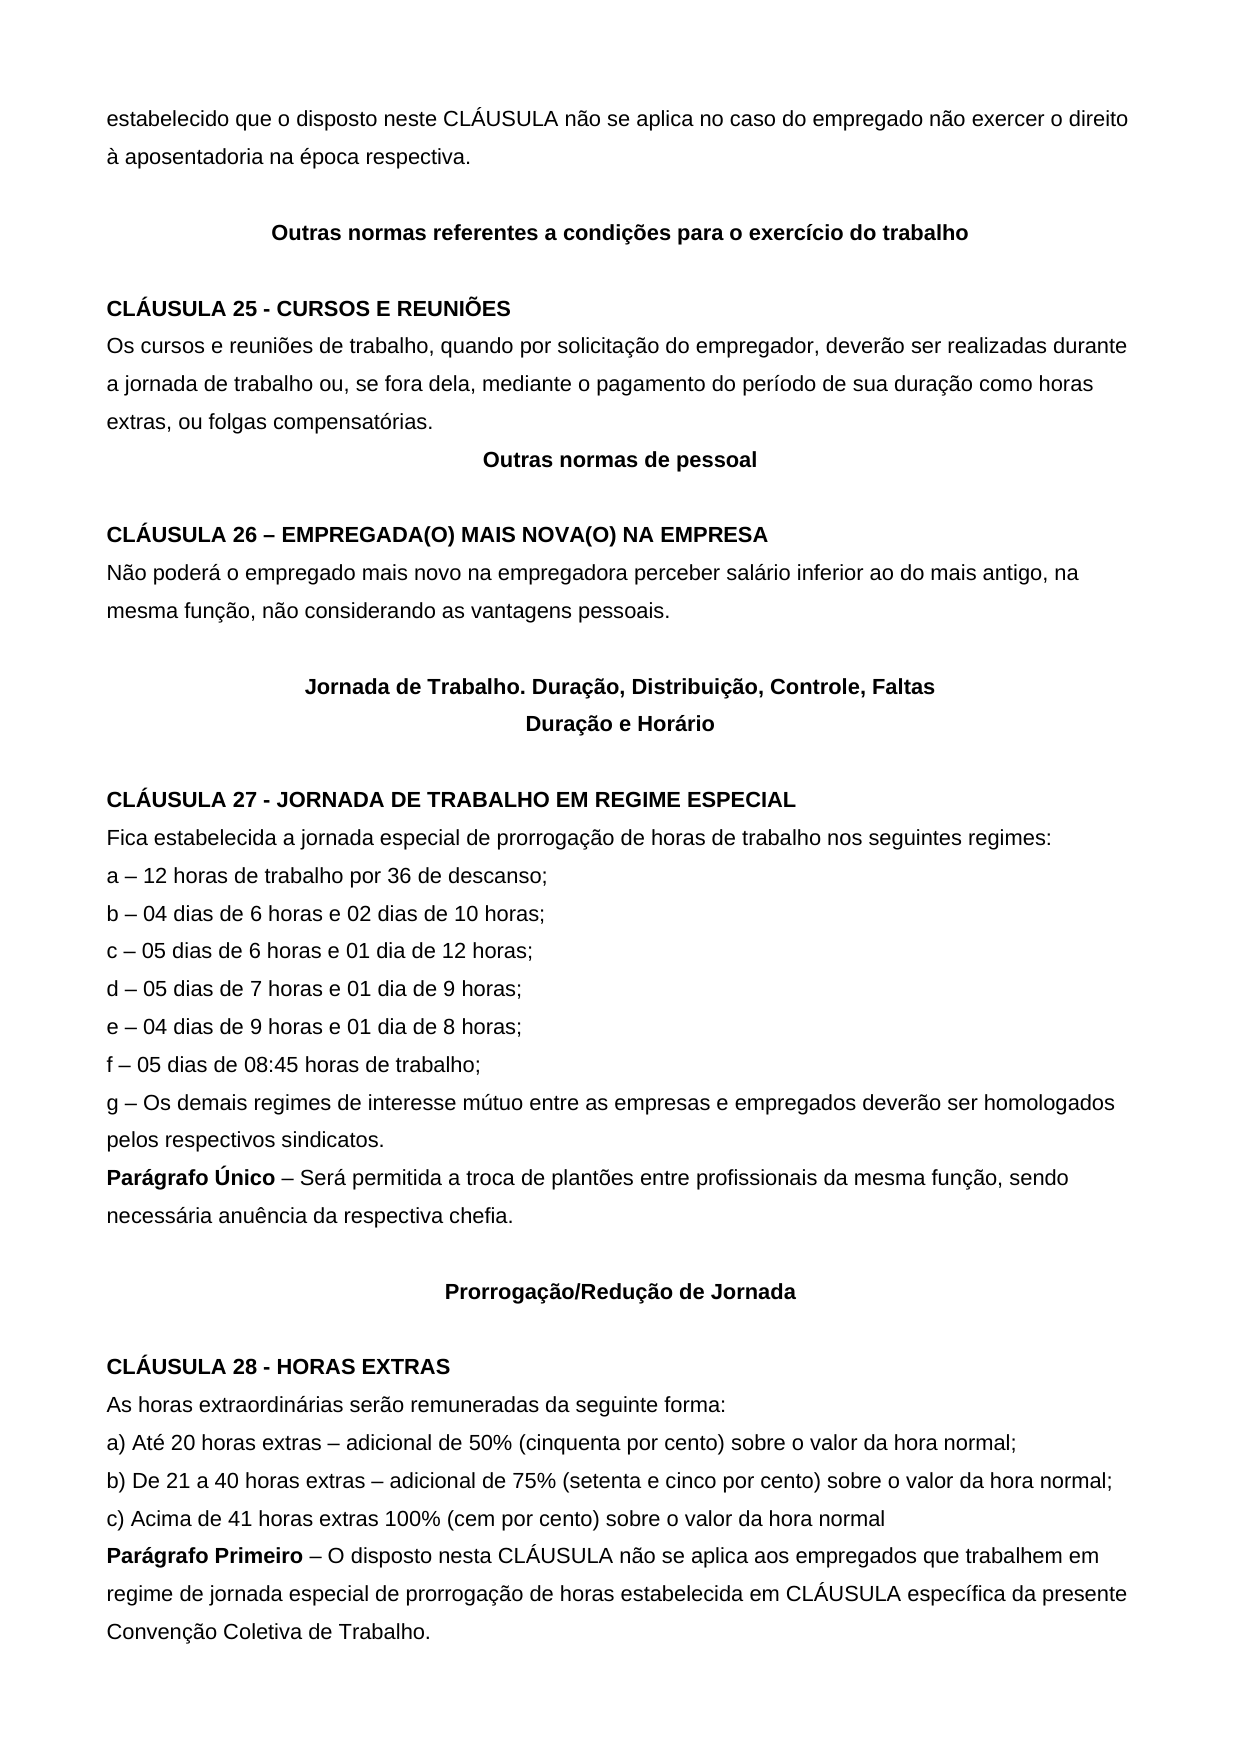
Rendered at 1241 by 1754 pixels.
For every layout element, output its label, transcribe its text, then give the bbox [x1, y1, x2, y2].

text f – 05 dias de 08:45 horas de trabalho; [106, 1052, 1134, 1077]
text c – 05 dias de 6 horas e 01 dia de 12 horas; [106, 938, 1134, 963]
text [106, 106, 1134, 169]
text Fica estabelecida a jornada especial de prorrogação de horas de trabalho nos seguintes regimes: [106, 825, 1134, 850]
text Não poderá o empregado mais novo na empregadora perceber salário inferior ao do mais antigo, na mesma função, não considerando as vantagens pessoais. [106, 560, 1134, 623]
text c) Acima de 41 horas extras 100% (cem por cento) sobre o valor da hora normal [106, 1505, 1134, 1531]
text As horas extraordinárias serão remuneradas da seguinte forma: [106, 1392, 1134, 1417]
text Prorrogação/Redução de Jornada [106, 1278, 1134, 1304]
text e – 04 dias de 9 horas e 01 dia de 8 horas; [106, 1014, 1134, 1039]
text Parágrafo Primeiro – O disposto nesta CLÁUSULA não se aplica aos empregados que trabalhem em regime de jornada especial de prorrogação de horas estabelecida em CLÁUSULA específica da presente Convenção Coletiva de Trabalho. [106, 1543, 1134, 1644]
text Parágrafo Único – Será permitida a troca de plantões entre profissionais da mesma função, sendo necessária anuência da respectiva chefia. [106, 1165, 1134, 1228]
text Duração e Horário [106, 711, 1134, 737]
text d – 05 dias de 7 horas e 01 dia de 9 horas; [106, 976, 1134, 1001]
text CLÁUSULA 27 - JORNADA DE TRABALHO EM REGIME ESPECIAL [106, 787, 1134, 812]
text a – 12 horas de trabalho por 36 de descanso; [106, 863, 1134, 888]
text Os cursos e reuniões de trabalho, quando por solicitação do empregador, deverão ser realizadas durante a jornada de trabalho ou, se fora dela, mediante o pagamento do período de sua duração como horas extras, ou folgas compensatórias. [106, 333, 1134, 434]
text b) De 21 a 40 horas extras – adicional de 75% (setenta e cinco por cento) sobre o valor da hora normal; [106, 1468, 1134, 1493]
text g – Os demais regimes de interesse mútuo entre as empresas e empregados deverão ser homologados pelos respectivos sindicatos. [106, 1089, 1134, 1152]
text Outras normas referentes a condições para o exercício do trabalho [106, 220, 1134, 245]
text CLÁUSULA 26 – EMPREGADA(O) MAIS NOVA(O) NA EMPRESA [106, 522, 1134, 547]
text Outras normas de pessoal [106, 447, 1134, 472]
text a) Até 20 horas extras – adicional de 50% (cinquenta por cento) sobre o valor da hora normal; [106, 1430, 1134, 1455]
text CLÁUSULA 28 - HORAS EXTRAS [106, 1354, 1134, 1379]
text b – 04 dias de 6 horas e 02 dias de 10 horas; [106, 900, 1134, 926]
text CLÁUSULA 25 - CURSOS E REUNIÕES [106, 295, 1134, 321]
text Jornada de Trabalho. Duração, Distribuição, Controle, Faltas [106, 673, 1134, 699]
